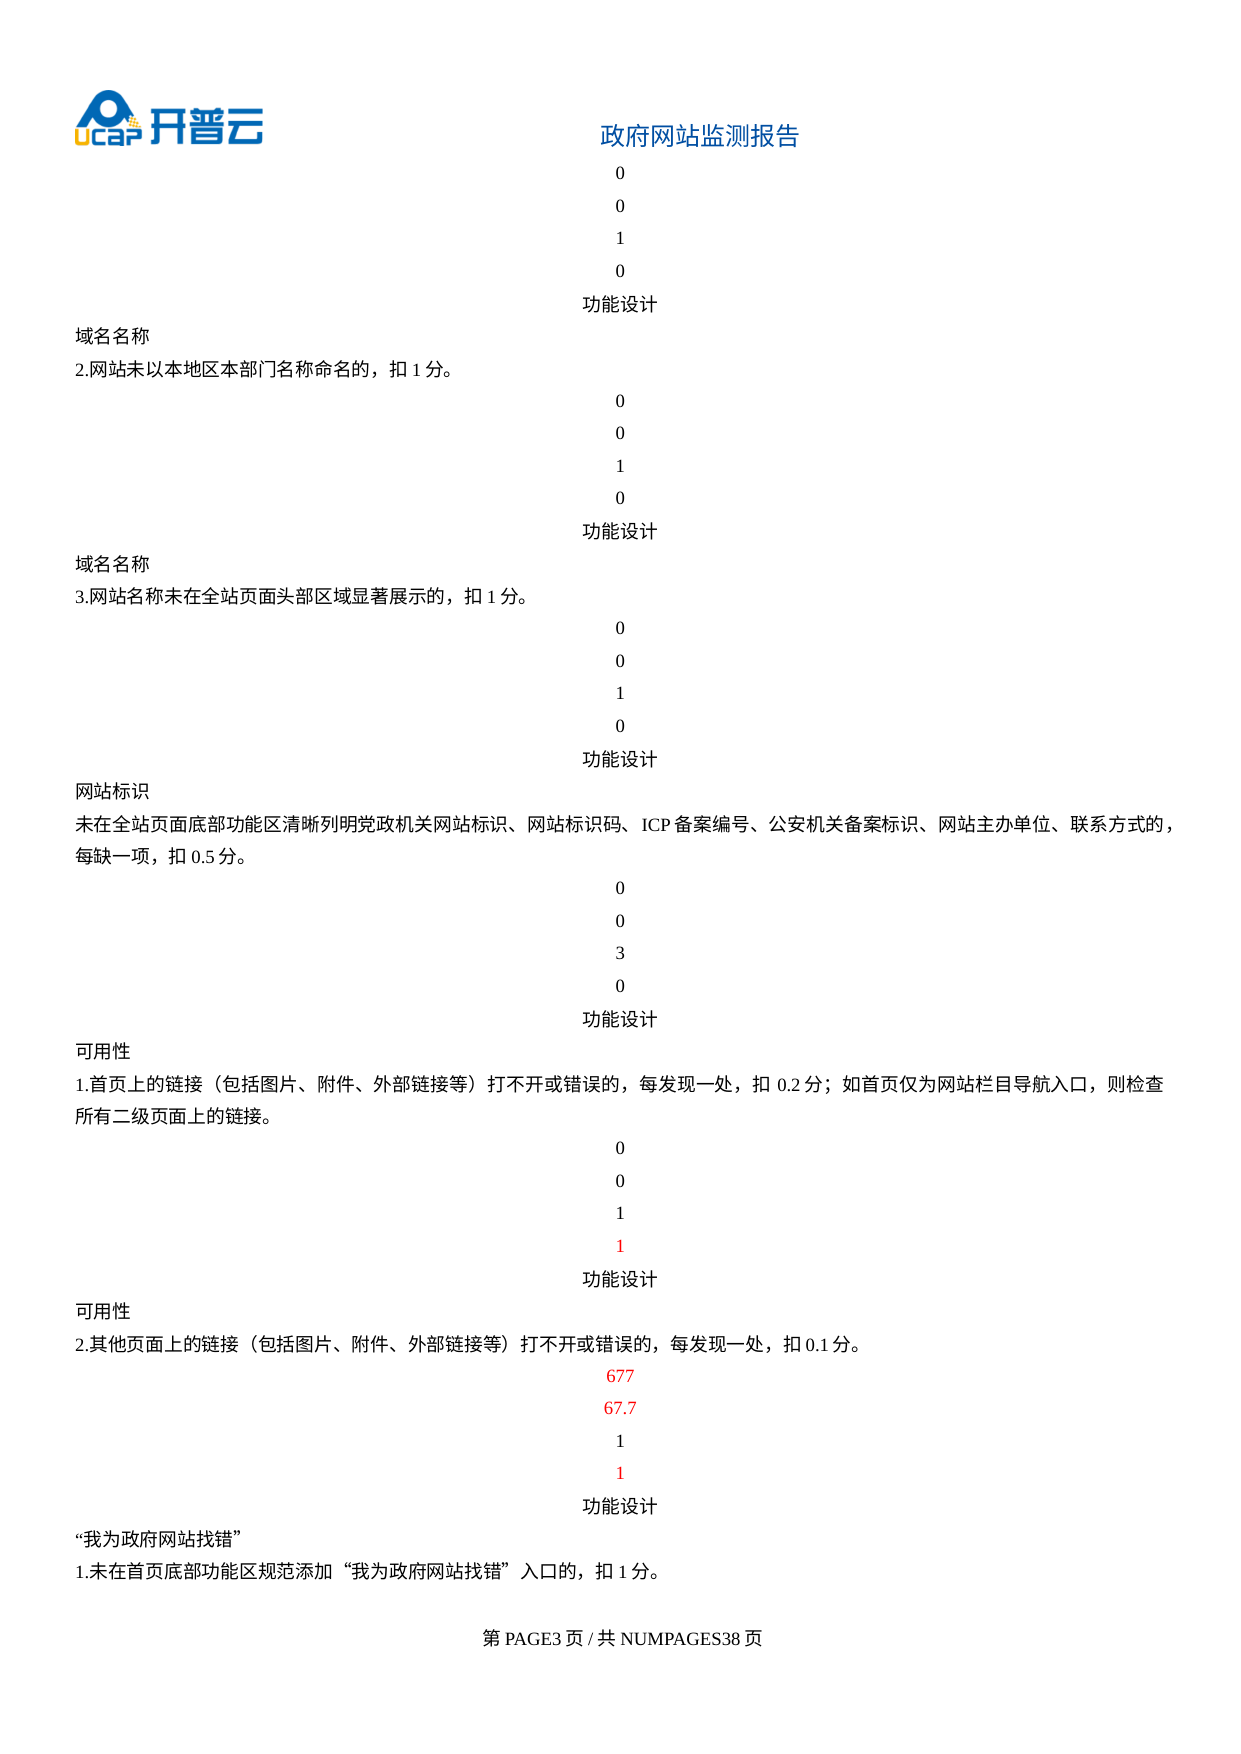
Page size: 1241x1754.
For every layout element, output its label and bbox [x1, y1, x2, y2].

picture [75, 90, 263, 146]
